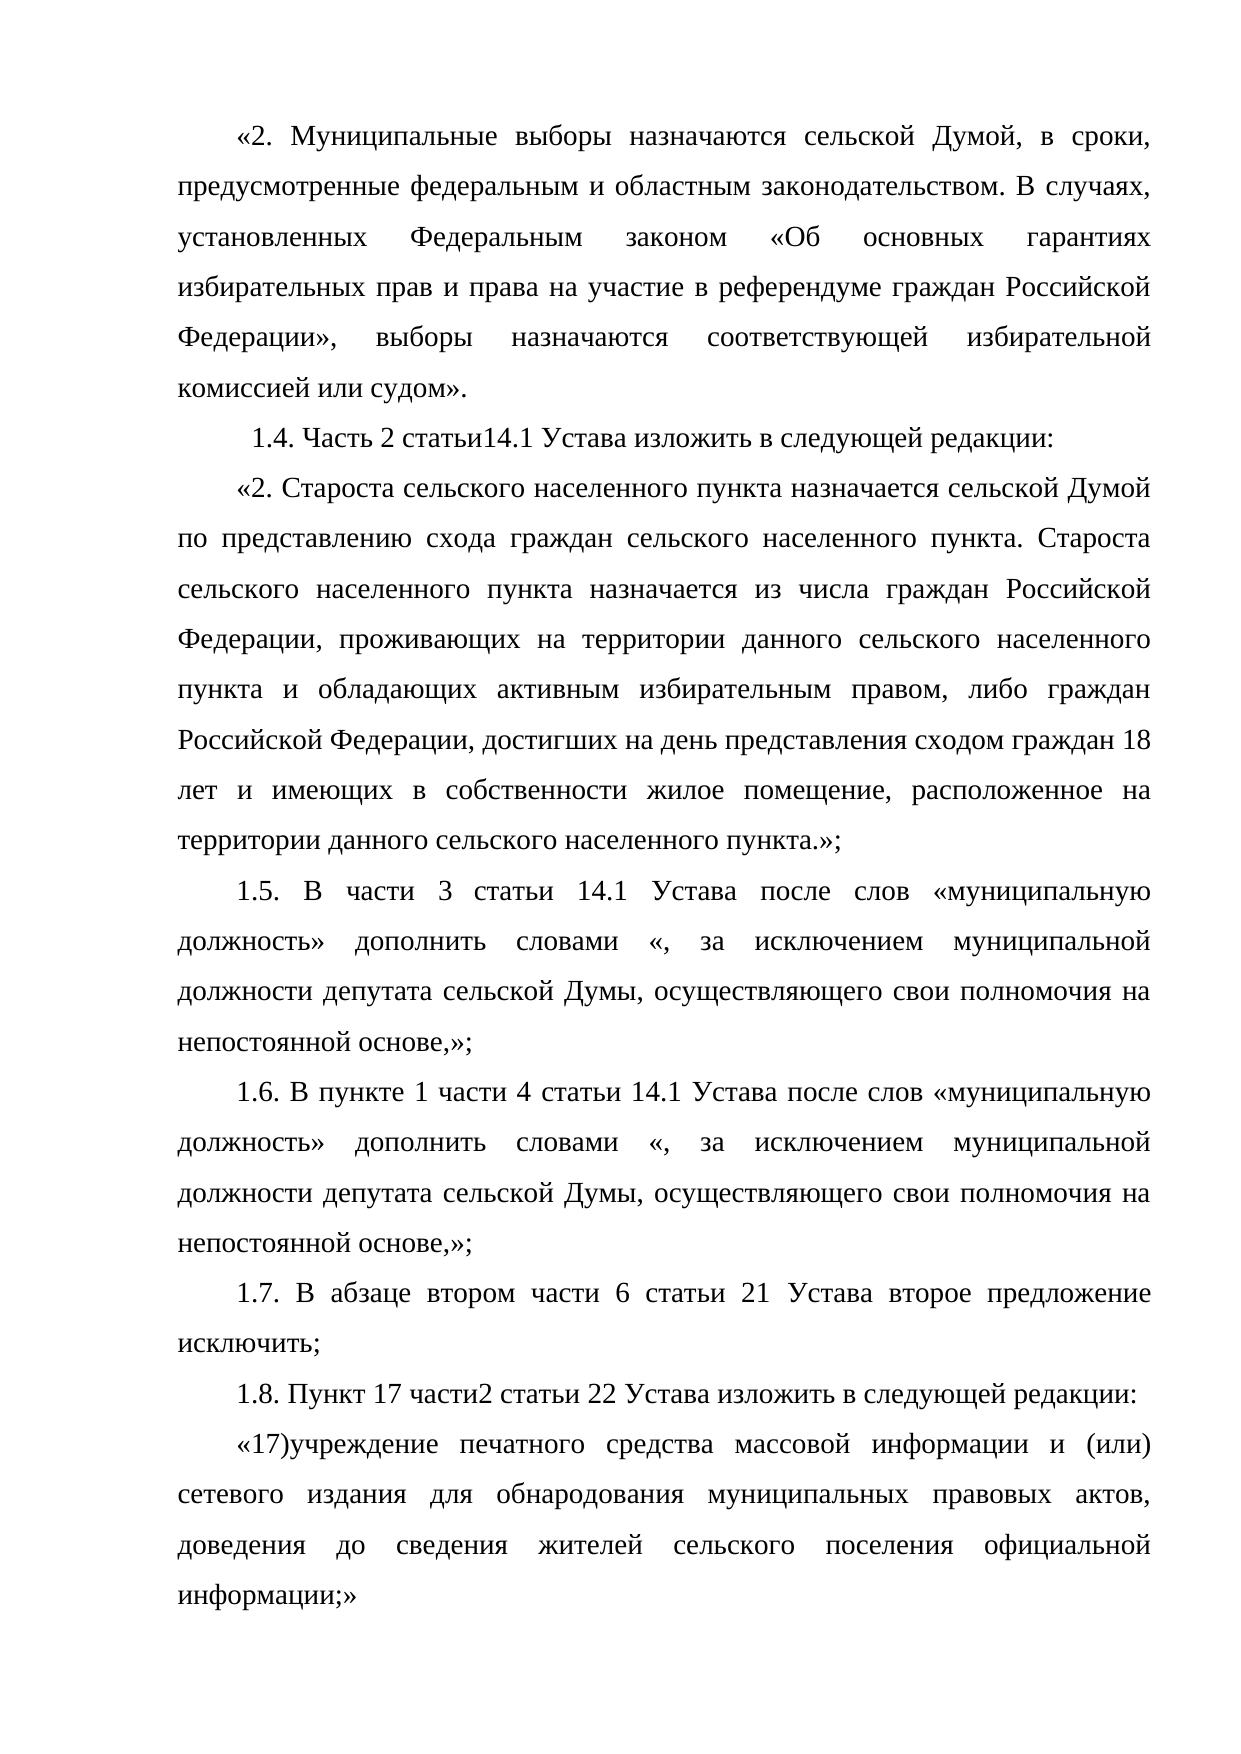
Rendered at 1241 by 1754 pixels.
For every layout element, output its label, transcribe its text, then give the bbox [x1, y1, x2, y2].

text «2. Муниципальные выборы назначаются сельской Думой, в сроки, предусмотренные федеральным и областным законодательством. В случаях, установленных Федеральным законом «Об основных гарантиях избирательных прав и права на участие в референдуме граждан Российской Федерации», выборы назначаются соответствующей избирательной комиссией или судом». [177, 118, 1152, 403]
text 1.7. В абзаце втором части 6 статьи 21 Устава второе предложение исключить; [177, 1275, 1152, 1359]
text «17)учреждение печатного средства массовой информации и (или) сетевого издания для обнародования муниципальных правовых актов, доведения до сведения жителей сельского поселения официальной информации;» [177, 1426, 1152, 1611]
text 1.4. Часть 2 статьи14.1 Устава изложить в следующей редакции: [177, 420, 1152, 453]
text 1.8. Пункт 17 части2 статьи 22 Устава изложить в следующей редакции: [177, 1376, 1152, 1409]
text 1.6. В пункте 1 части 4 статьи 14.1 Устава после слов «муниципальную должность» дополнить словами «, за исключением муниципальной должности депутата сельской Думы, осуществляющего свои полномочия на непостоянной основе,»; [177, 1074, 1152, 1258]
text 1.5. В части 3 статьи 14.1 Устава после слов «муниципальную должность» дополнить словами «, за исключением муниципальной должности депутата сельской Думы, осуществляющего свои полномочия на непостоянной основе,»; [177, 873, 1152, 1057]
text «2. Староста сельского населенного пункта назначается сельской Думой по представлению схода граждан сельского населенного пункта. Староста сельского населенного пункта назначается из числа граждан Российской Федерации, проживающих на территории данного сельского населенного пункта и обладающих активным избирательным правом, либо граждан Российской Федерации, достигших на день представления сходом граждан 18 лет и имеющих в собственности жилое помещение, расположенное на территории данного сельского населенного пункта.»; [177, 470, 1152, 856]
